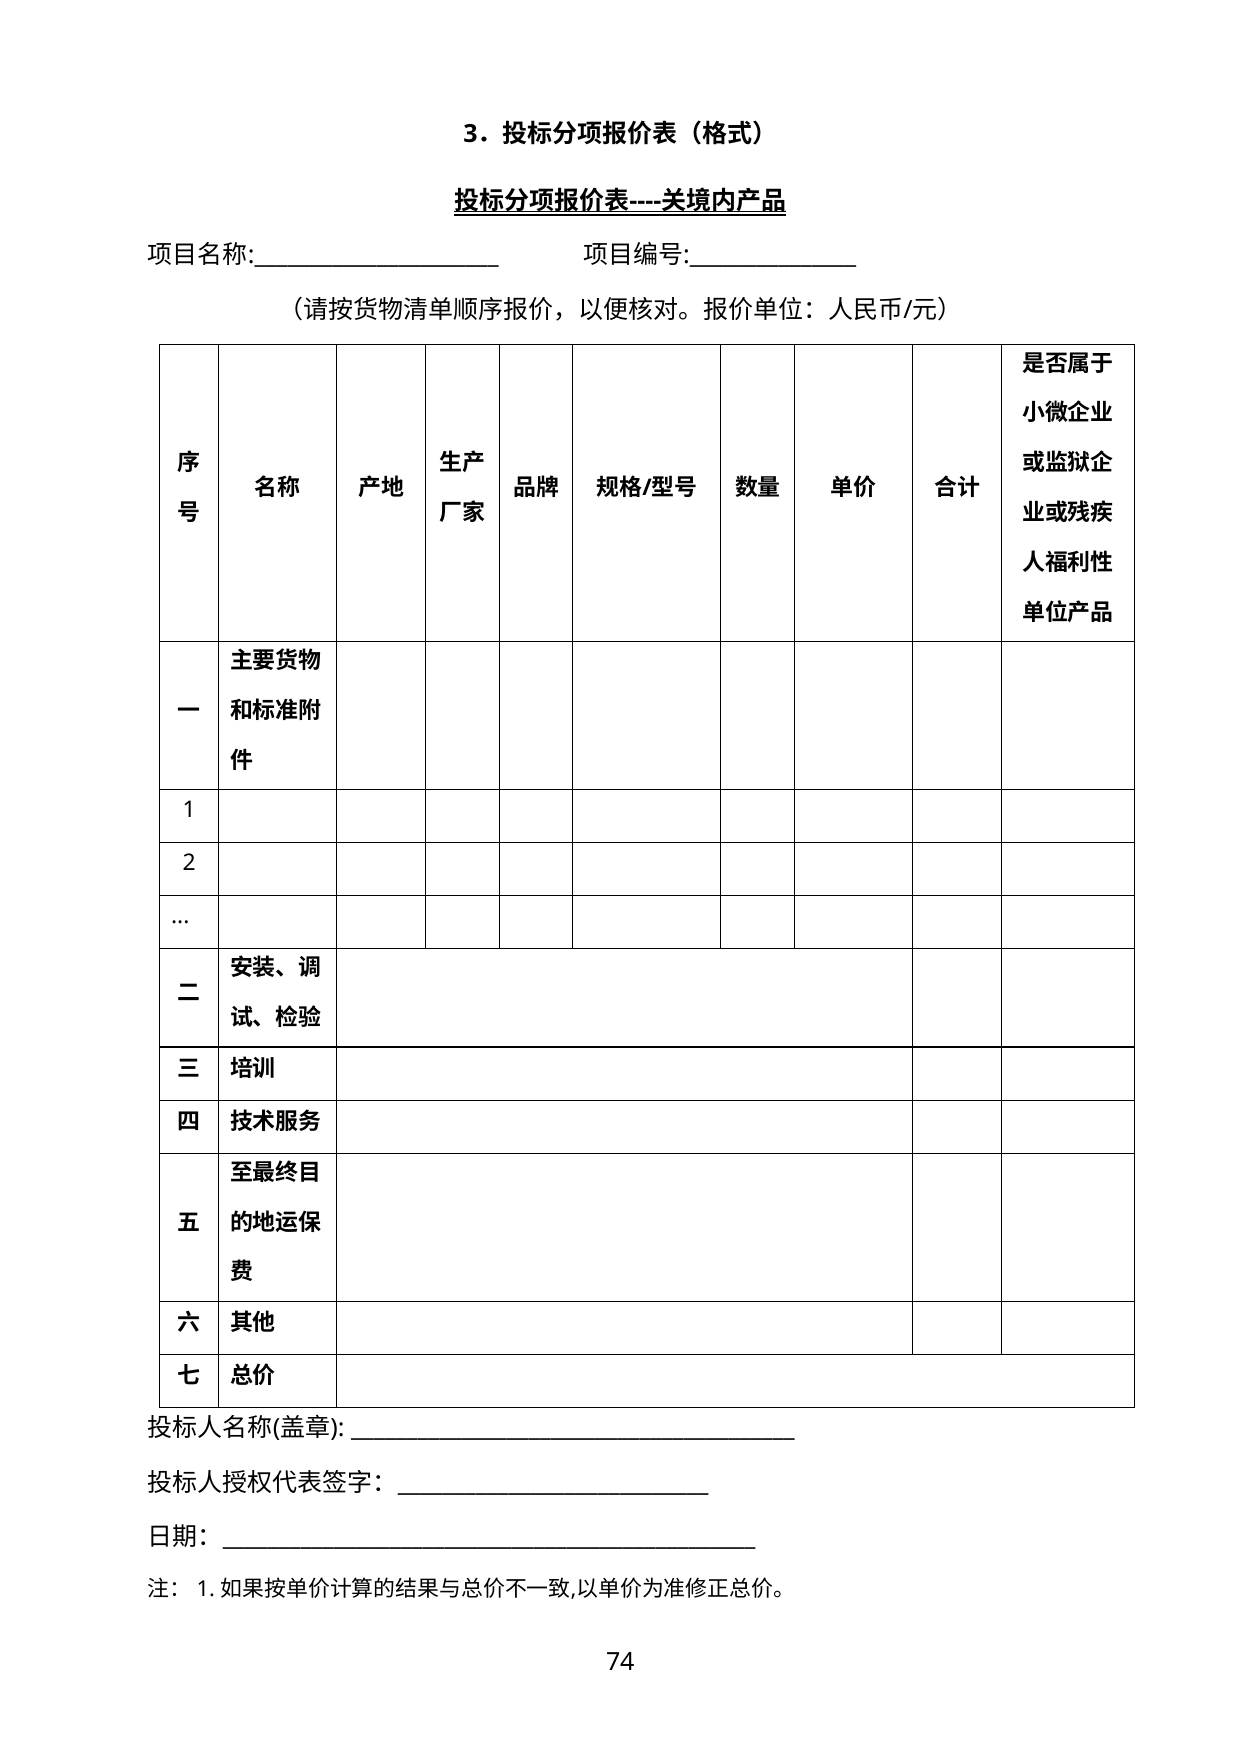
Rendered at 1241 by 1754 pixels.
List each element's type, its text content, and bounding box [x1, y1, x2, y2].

table_header 是否属于小微企业或监狱企业或残疾人福利性单位产品 [1002, 345, 1134, 641]
table_cell [721, 843, 794, 895]
table_cell 四 [160, 1101, 218, 1152]
table_cell [913, 843, 1001, 895]
table_cell [913, 790, 1001, 842]
table_cell [1002, 1101, 1134, 1152]
table_header 单价 [795, 345, 912, 641]
table_cell [795, 642, 912, 789]
table_cell [337, 896, 425, 948]
table_cell [1002, 790, 1134, 842]
table_cell [337, 790, 425, 842]
table_header 品牌 [500, 345, 572, 641]
table_cell [573, 843, 720, 895]
table_cell [1002, 1048, 1134, 1099]
table_cell 六 [160, 1302, 218, 1354]
table_cell [573, 790, 720, 842]
table_cell [795, 790, 912, 842]
table_cell 至最终目的地运保费 [219, 1154, 336, 1301]
table_header 数量 [721, 345, 794, 641]
table_cell [913, 1302, 1001, 1354]
table_cell [337, 1355, 1134, 1407]
table_cell [1002, 642, 1134, 789]
table_header 合计 [913, 345, 1001, 641]
table_cell [913, 642, 1001, 789]
table_cell [426, 790, 499, 842]
table_cell 总价 [219, 1355, 336, 1407]
text （请按货物清单顺序报价，以便核对。报价单位：人民币/元） [148, 289, 1092, 325]
table_cell [426, 896, 499, 948]
table_cell [426, 843, 499, 895]
table_cell [913, 1101, 1001, 1152]
table_cell [913, 1154, 1001, 1301]
table_cell 安装、调试、检验 [219, 949, 336, 1046]
table_cell [337, 1154, 912, 1301]
table_cell [337, 843, 425, 895]
table_cell [219, 896, 336, 948]
table_cell [1002, 1154, 1134, 1301]
table_cell [1002, 1302, 1134, 1354]
table_cell [573, 896, 720, 948]
table_cell [219, 843, 336, 895]
table_header 序号 [160, 345, 218, 641]
table_cell 二 [160, 949, 218, 1046]
table_cell [500, 642, 572, 789]
table_cell 七 [160, 1355, 218, 1407]
table_cell [337, 642, 425, 789]
text 日期：________________________________________________ [148, 1516, 1092, 1553]
table_cell [500, 843, 572, 895]
table_cell [795, 896, 912, 948]
table_cell [913, 896, 1001, 948]
table_cell [721, 896, 794, 948]
table_cell [913, 1048, 1001, 1099]
table_cell 主要货物和标准附件 [219, 642, 336, 789]
table_cell [219, 790, 336, 842]
table_cell [500, 896, 572, 948]
text 项目名称:______________________ 项目编号:_______________ [148, 235, 1092, 271]
table_header 产地 [337, 345, 425, 641]
table_cell 培训 [219, 1048, 336, 1099]
table_cell [337, 1302, 912, 1354]
table_header 规格/型号 [573, 345, 720, 641]
subtitle 3．投标分项报价表（格式） [148, 113, 1092, 150]
table_cell [337, 1048, 912, 1099]
table_cell 技术服务 [219, 1101, 336, 1152]
table_cell [426, 642, 499, 789]
table_cell [573, 642, 720, 789]
table_cell [337, 1101, 912, 1152]
table_cell 2 [160, 843, 218, 895]
table_header 名称 [219, 345, 336, 641]
text 投标人名称(盖章): ________________________________________ [148, 1408, 1092, 1444]
table_cell 1 [160, 790, 218, 842]
table_header 生产厂家 [426, 345, 499, 641]
table_cell 五 [160, 1154, 218, 1301]
text 注： 1. 如果按单价计算的结果与总价不一致,以单价为准修正总价。 [148, 1571, 1092, 1603]
table_cell [500, 790, 572, 842]
text 投标分项报价表----关境内产品 [148, 180, 1092, 217]
table_cell [337, 949, 912, 1046]
table_cell [721, 790, 794, 842]
table_cell [913, 949, 1001, 1046]
table_cell [1002, 896, 1134, 948]
table_cell [721, 642, 794, 789]
table_cell [1002, 843, 1134, 895]
table_cell 三 [160, 1048, 218, 1099]
table_cell 一 [160, 642, 218, 789]
table_cell [795, 843, 912, 895]
table_cell [1002, 949, 1134, 1046]
text 投标人授权代表签字：____________________________ [148, 1462, 1092, 1498]
table_cell 其他 [219, 1302, 336, 1354]
table_cell ... [160, 896, 218, 948]
